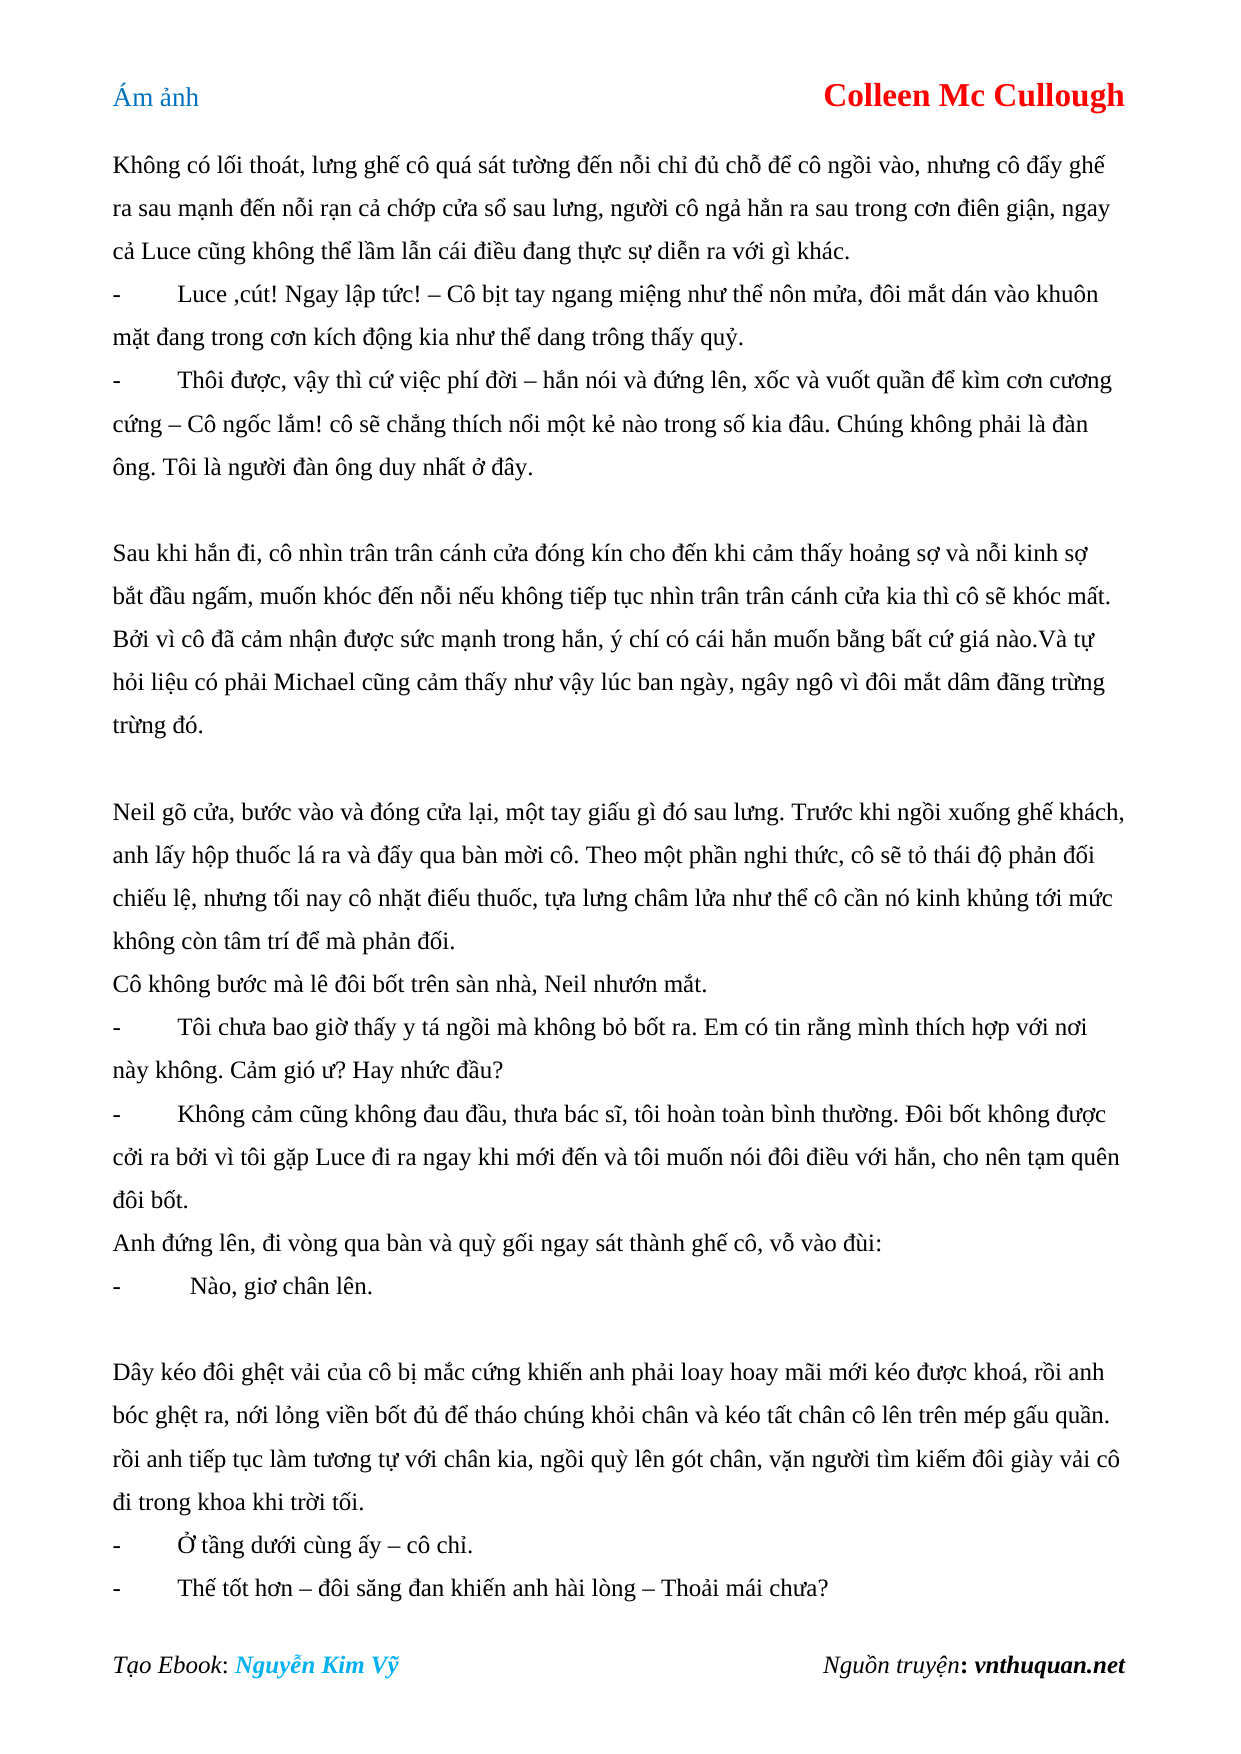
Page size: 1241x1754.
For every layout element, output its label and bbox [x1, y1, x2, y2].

text [112, 150, 1128, 1602]
